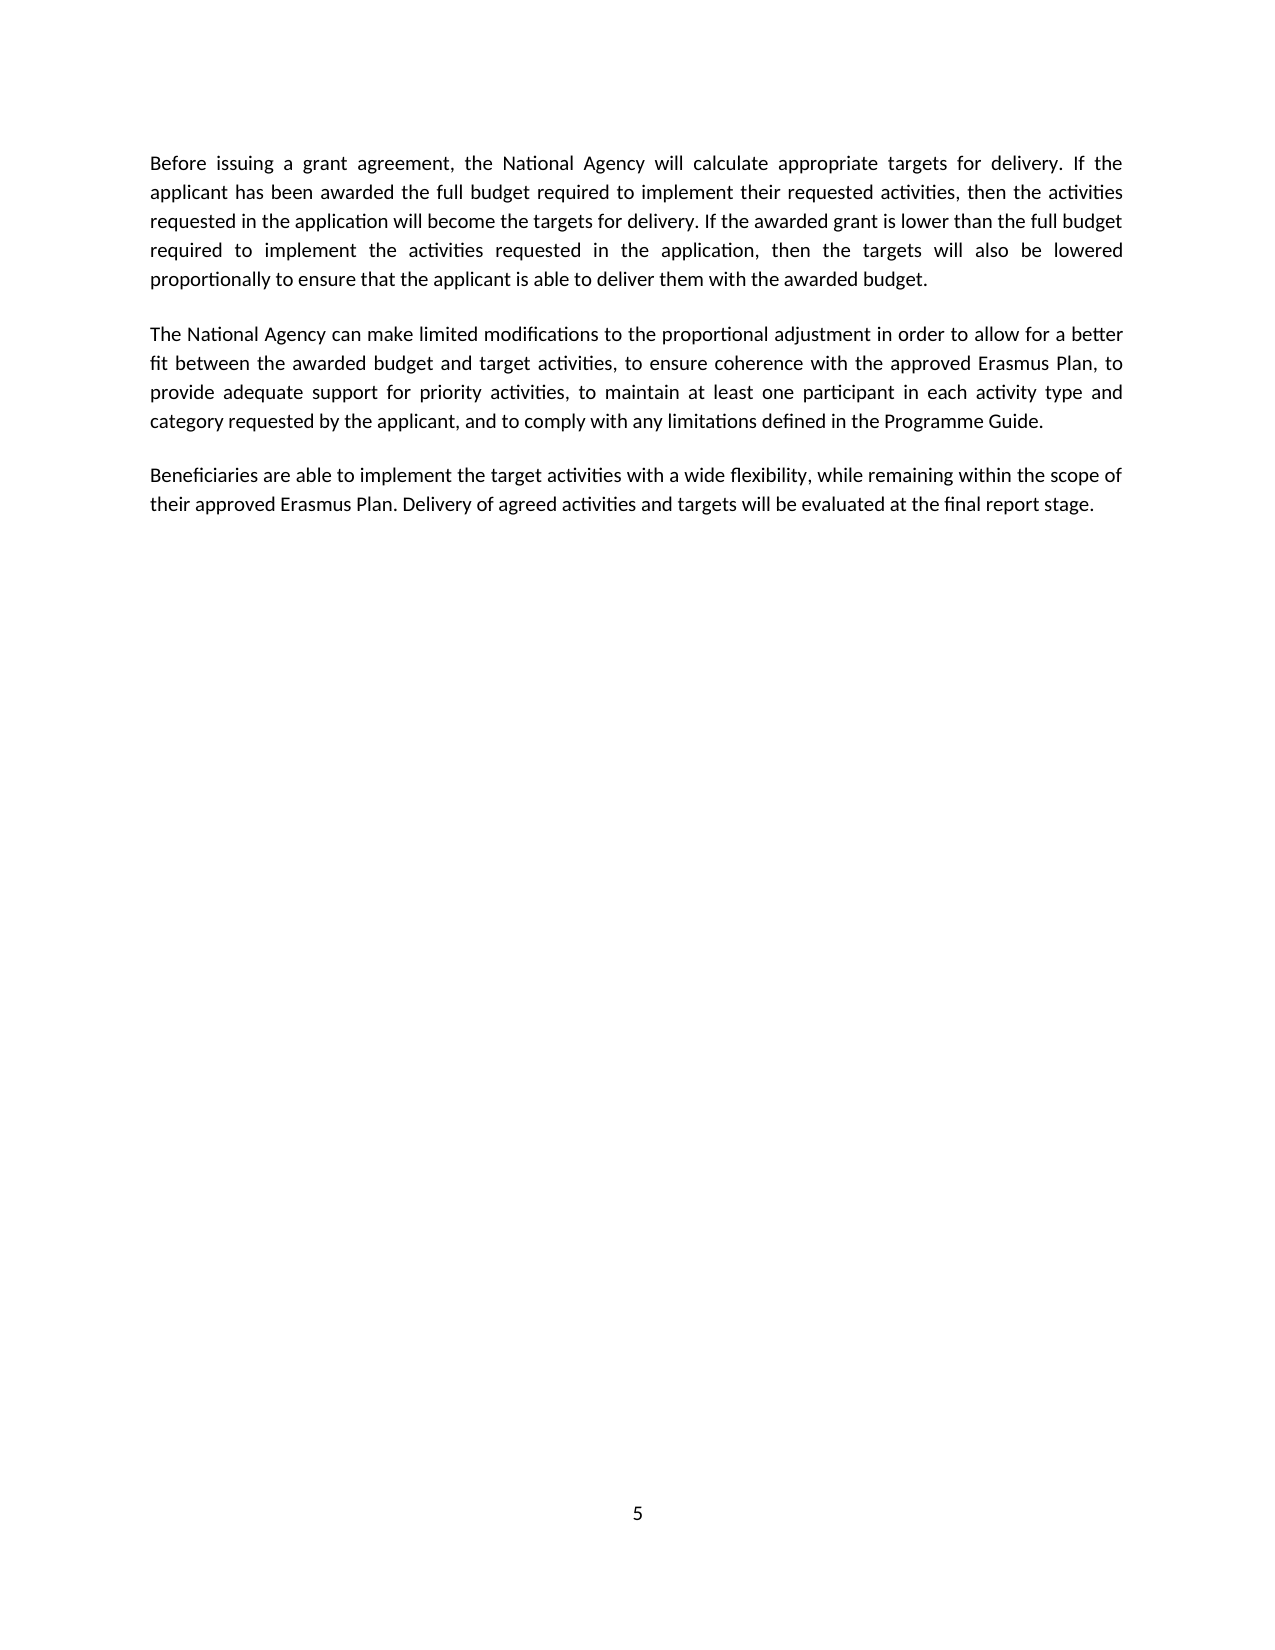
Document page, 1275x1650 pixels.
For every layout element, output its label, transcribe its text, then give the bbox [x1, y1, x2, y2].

text The National Agency can make limited modifications to the proportional adjustment in order to allow for a better fit between the awarded budget and target activities, to ensure coherence with the approved Erasmus Plan, to provide adequate support for priority activities, to maintain at least one participant in each activity type and category requested by the applicant, and to comply with any limitations defined in the Programme Guide. [150, 321, 1125, 434]
text Beneficiaries are able to implement the target activities with a wide flexibility, while remaining within the scope of their approved Erasmus Plan. Delivery of agreed activities and targets will be evaluated at the final report stage. [150, 462, 1125, 517]
text Before issuing a grant agreement, the National Agency will calculate appropriate targets for delivery. If the applicant has been awarded the full budget required to implement their requested activities, then the activities requested in the application will become the targets for delivery. If the awarded grant is lower than the full budget required to implement the activities requested in the application, then the targets will also be lowered proportionally to ensure that the applicant is able to deliver them with the awarded budget. [150, 150, 1125, 292]
